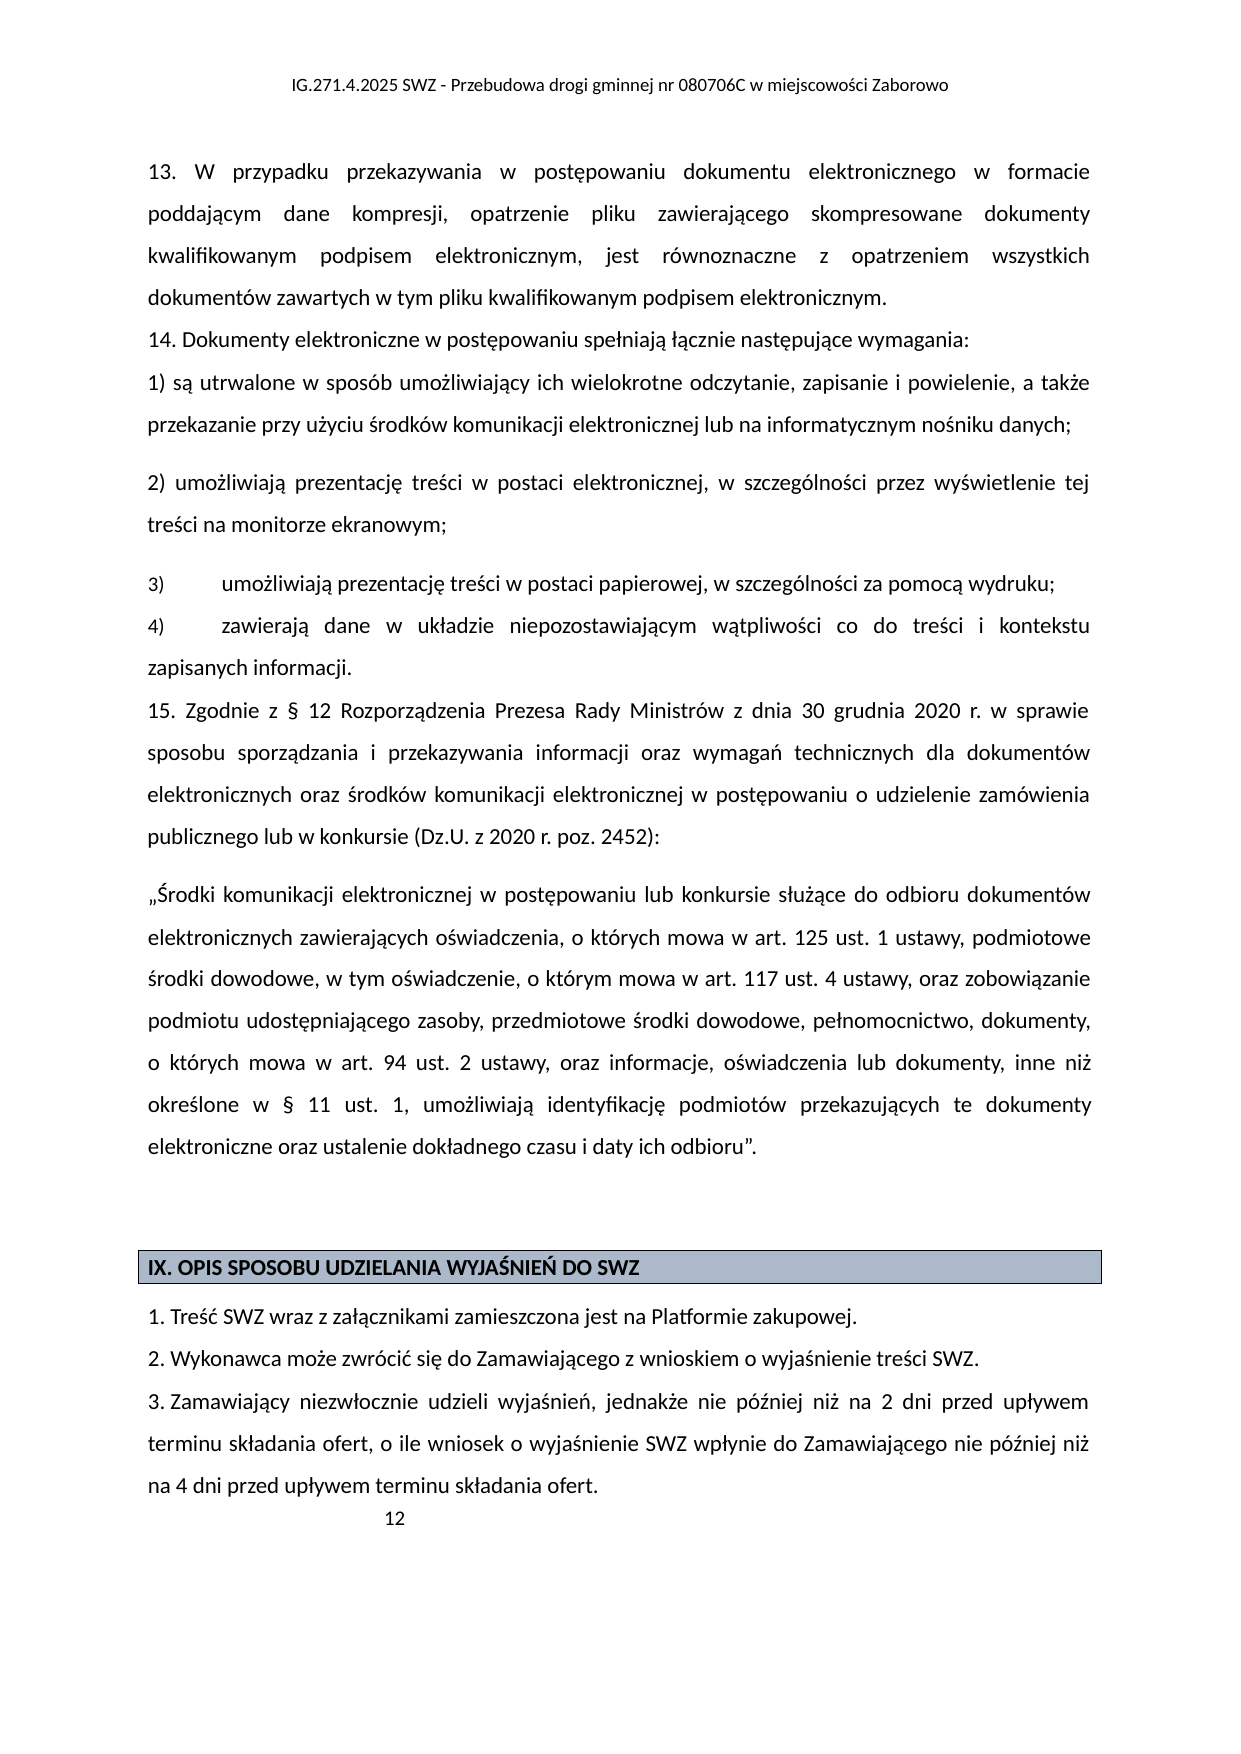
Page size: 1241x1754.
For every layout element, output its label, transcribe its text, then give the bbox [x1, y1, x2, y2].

text 14. Dokumenty elektroniczne w postępowaniu spełniają łącznie następujące wymagania: [148, 325, 1091, 353]
text 13. W przypadku przekazywania w postępowaniu dokumentu elektronicznego w formacie poddającym dane kompresji, opatrzenie pliku zawierającego skompresowane dokumenty kwalifikowanym podpisem elektronicznym, jest równoznaczne z opatrzeniem wszystkich dokumentów zawartych w tym pliku kwalifikowanym podpisem elektronicznym. [148, 157, 1091, 311]
list umożliwiają prezentację treści w postaci papierowej, w szczególności za pomocą wydruku; [148, 569, 1091, 597]
text 3. Zamawiający niezwłocznie udzieli wyjaśnień, jednakże nie później niż na 2 dni przed upływem terminu składania ofert, o ile wniosek o wyjaśnienie SWZ wpłynie do Zamawiającego nie później niż na 4 dni przed upływem terminu składania ofert. [148, 1387, 1091, 1499]
text „Środki komunikacji elektronicznej w postępowaniu lub konkursie służące do odbioru dokumentów elektronicznych zawierających oświadczenia, o których mowa w art. 125 ust. 1 ustawy, podmiotowe środki dowodowe, w tym oświadczenie, o którym mowa w art. 117 ust. 4 ustawy, oraz zobowiązanie podmiotu udostępniającego zasoby, przedmiotowe środki dowodowe, pełnomocnictwo, dokumenty, o których mowa w art. 94 ust. 2 ustawy, oraz informacje, oświadczenia lub dokumenty, inne niż określone w § 11 ust. 1, umożliwiają identyfikację podmiotów przekazujących te dokumenty elektroniczne oraz ustalenie dokładnego czasu i daty ich odbioru”. [148, 881, 1093, 1161]
text IX. OPIS SPOSOBU UDZIELANIA WYJAŚNIEŃ DO SWZ [139, 1251, 1101, 1283]
text 1. Treść SWZ wraz z załącznikami zamieszczona jest na Platformie zakupowej. [148, 1302, 1091, 1330]
text 2) umożliwiają prezentację treści w postaci elektronicznej, w szczególności przez wyświetlenie tej treści na monitorze ekranowym; [147, 468, 1091, 538]
text 2. Wykonawca może zwrócić się do Zamawiającego z wnioskiem o wyjaśnienie treści SWZ. [148, 1344, 1091, 1372]
list zawierają dane w układzie niepozostawiającym wątpliwości co do treści i kontekstu zapisanych informacji. [148, 612, 1091, 682]
text 1) są utrwalone w sposób umożliwiający ich wielokrotne odczytanie, zapisanie i powielenie, a także przekazanie przy użyciu środków komunikacji elektronicznej lub na informatycznym nośniku danych; [147, 368, 1091, 438]
text 15. Zgodnie z § 12 Rozporządzenia Prezesa Rady Ministrów z dnia 30 grudnia 2020 r. w sprawie sposobu sporządzania i przekazywania informacji oraz wymagań technicznych dla dokumentów elektronicznych oraz środków komunikacji elektronicznej w postępowaniu o udzielenie zamówienia publicznego lub w konkursie (Dz.U. z 2020 r. poz. 2452): [147, 696, 1091, 850]
